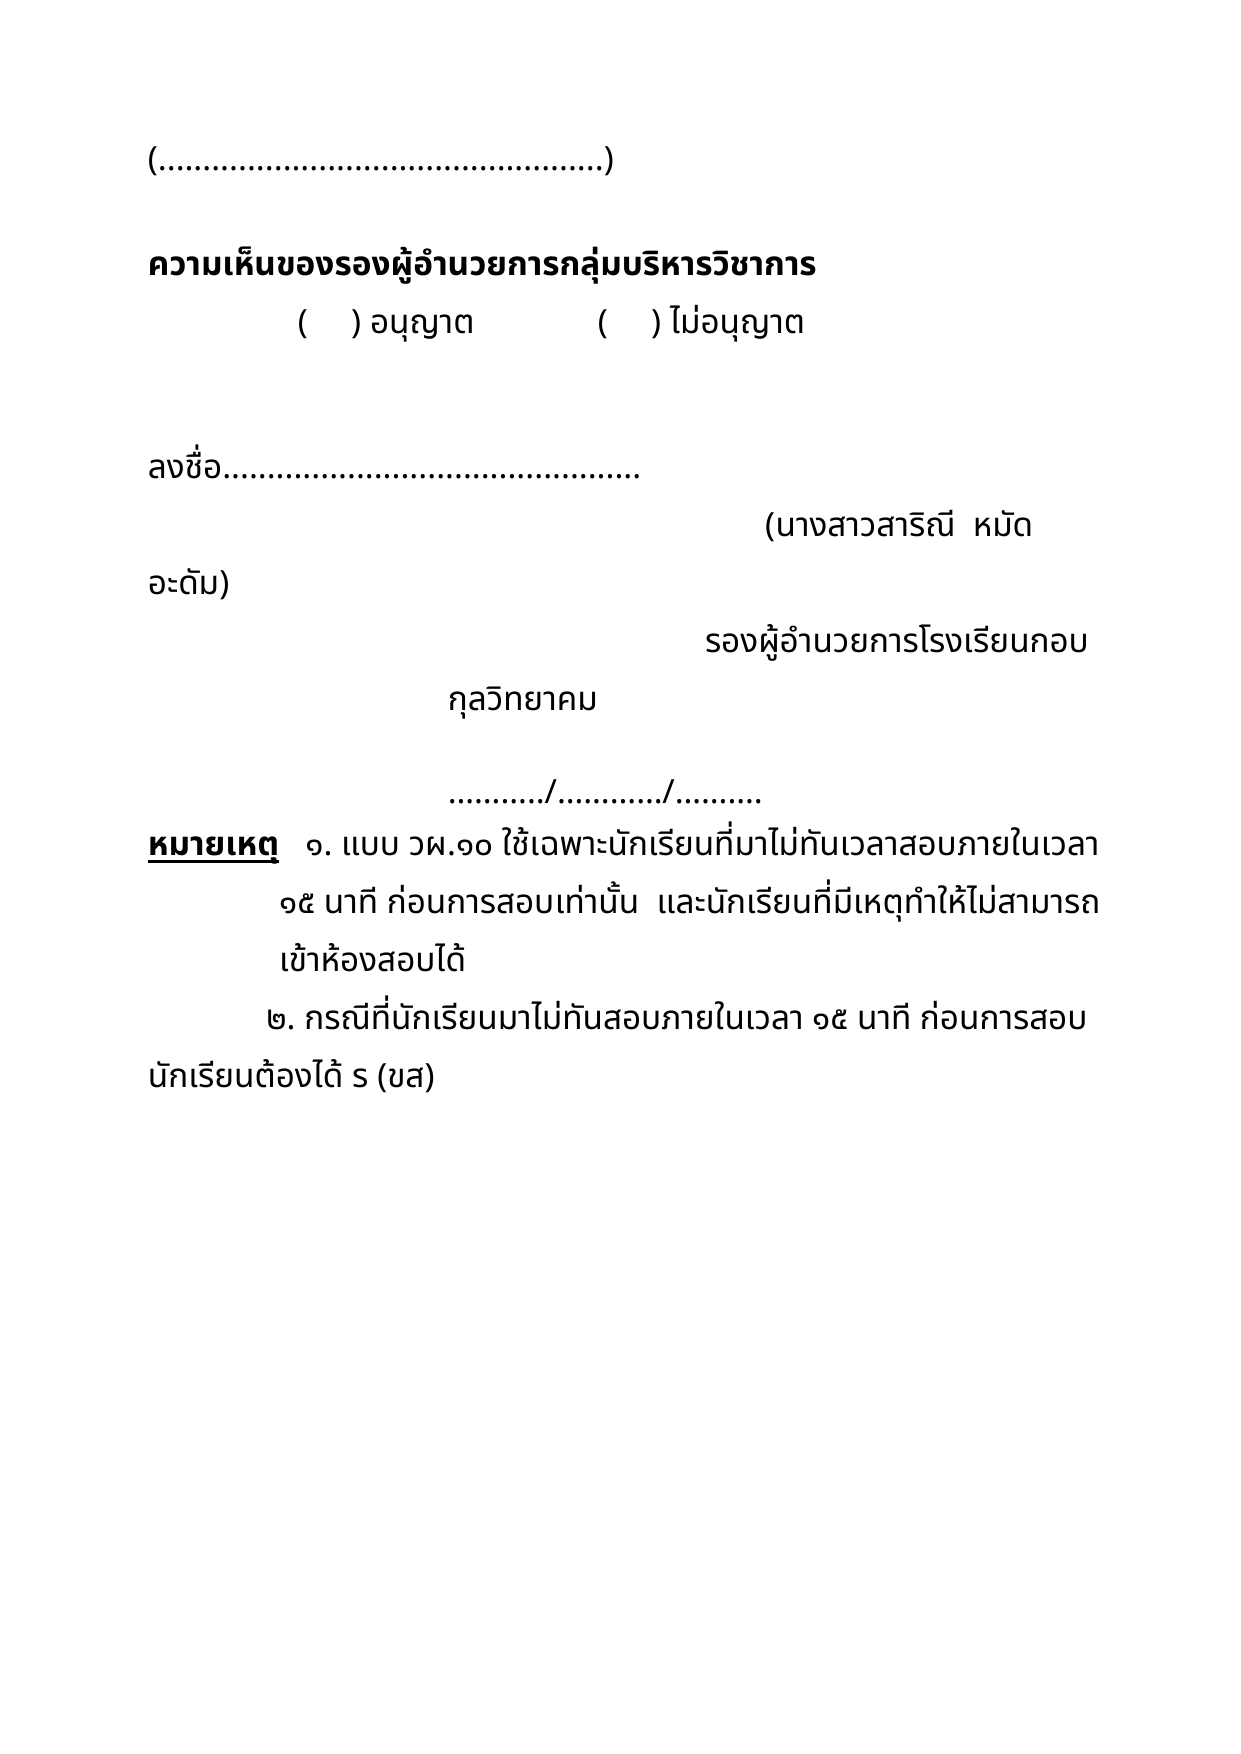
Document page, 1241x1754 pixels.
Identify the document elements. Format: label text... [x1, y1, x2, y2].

text ………../…………/………. [448, 733, 1106, 813]
text (นางสาวสาริณี หมัดอะดัม) [148, 501, 1106, 609]
text ลงชื่อ............................................... [148, 407, 1106, 493]
text รองผู้อำนวยการโรงเรียนกอบกุลวิทยาคม [448, 617, 1106, 725]
text (..................................................) [148, 100, 1106, 181]
text หมายเหตุ ๑. แบบ วผ.๑๐ ใช้เฉพาะนักเรียนที่มาไม่ทันเวลาสอบภายในเวลา ๑๕ นาที ก่อนการสอบเท่านั้น และนักเรียนที่มีเหตุทำให้ไม่สามารถเข้าห้องสอบได้ [148, 820, 1106, 986]
text ความเห็นของรองผู้อำนวยการกลุ่มบริหารวิชาการ [148, 239, 1106, 290]
text ( ) อนุญาต ( ) ไม่อนุญาต [148, 297, 1106, 400]
text ๒. กรณีที่นักเรียนมาไม่ทันสอบภายในเวลา ๑๕ นาที ก่อนการสอบ นักเรียนต้องได้ ร (ขส) [148, 994, 1106, 1102]
